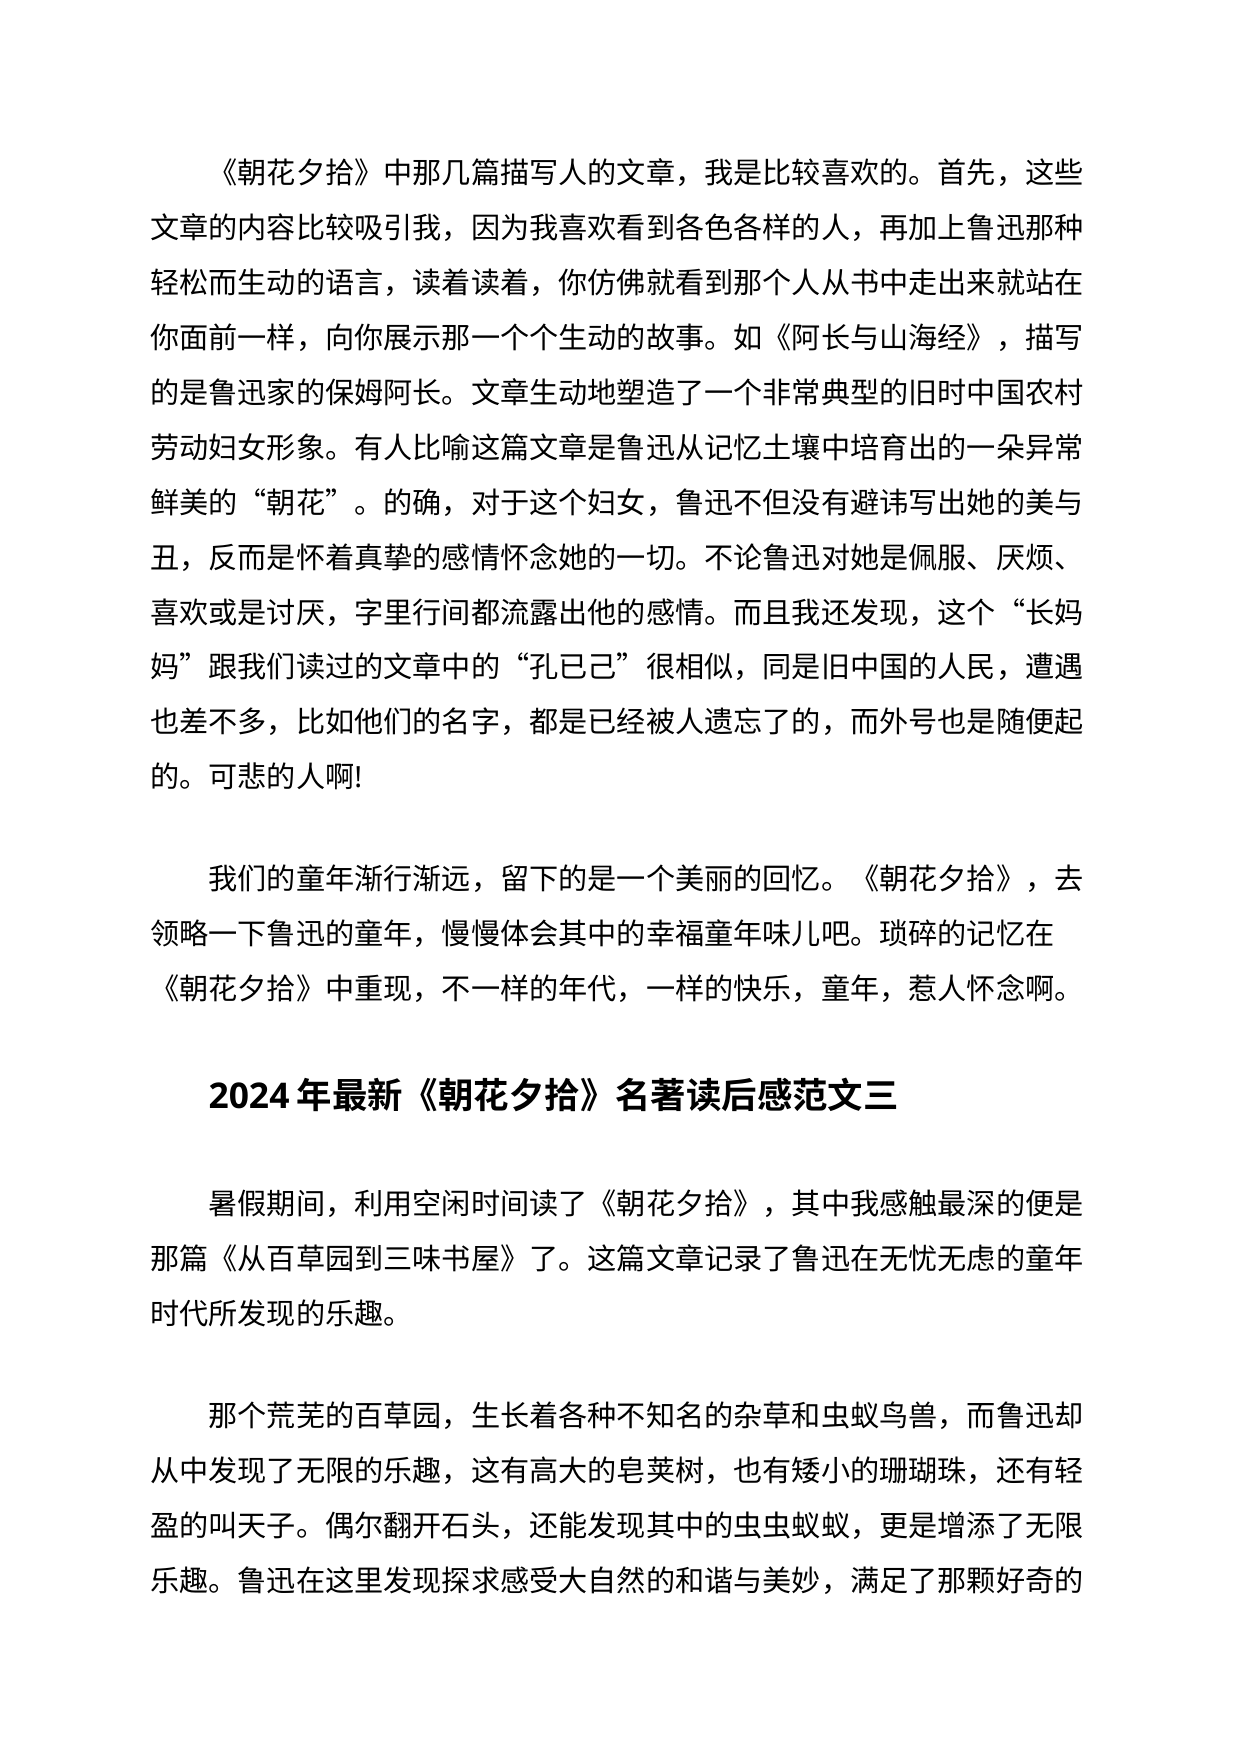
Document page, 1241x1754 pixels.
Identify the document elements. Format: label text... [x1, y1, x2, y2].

text 我们的童年渐行渐远，留下的是一个美丽的回忆。《朝花夕拾》，去领略一下鲁迅的童年，慢慢体会其中的幸福童年味儿吧。琐碎的记忆在《朝花夕拾》中重现，不一样的年代，一样的快乐，童年，惹人怀念啊。 [150, 856, 1090, 1008]
text 2024年最新《朝花夕拾》名著读后感范文三 [150, 1067, 1090, 1119]
text 暑假期间，利用空闲时间读了《朝花夕拾》，其中我感触最深的便是那篇《从百草园到三味书屋》了。这篇文章记录了鲁迅在无忧无虑的童年时代所发现的乐趣。 [150, 1181, 1090, 1333]
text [150, 1392, 1090, 1599]
text 《朝花夕拾》中那几篇描写人的文章，我是比较喜欢的。首先，这些文章的内容比较吸引我，因为我喜欢看到各色各样的人，再加上鲁迅那种轻松而生动的语言，读着读着，你仿佛就看到那个人从书中走出来就站在你面前一样，向你展示那一个个生动的故事。如《阿长与山海经》，描写的是鲁迅家的保姆阿长。文章生动地塑造了一个非常典型的旧时中国农村劳动妇女形象。有人比喻这篇文章是鲁迅从记忆土壤中培育出的一朵异常鲜美的“朝花”。的确，对于这个妇女，鲁迅不但没有避讳写出她的美与丑，反而是怀着真挚的感情怀念她的一切。不论鲁迅对她是佩服、厌烦、喜欢或是讨厌，字里行间都流露出他的感情。而且我还发现，这个“长妈妈”跟我们读过的文章中的“孔已己”很相似，同是旧中国的人民，遭遇也差不多，比如他们的名字，都是已经被人遗忘了的，而外号也是随便起的。可悲的人啊! [150, 150, 1090, 796]
